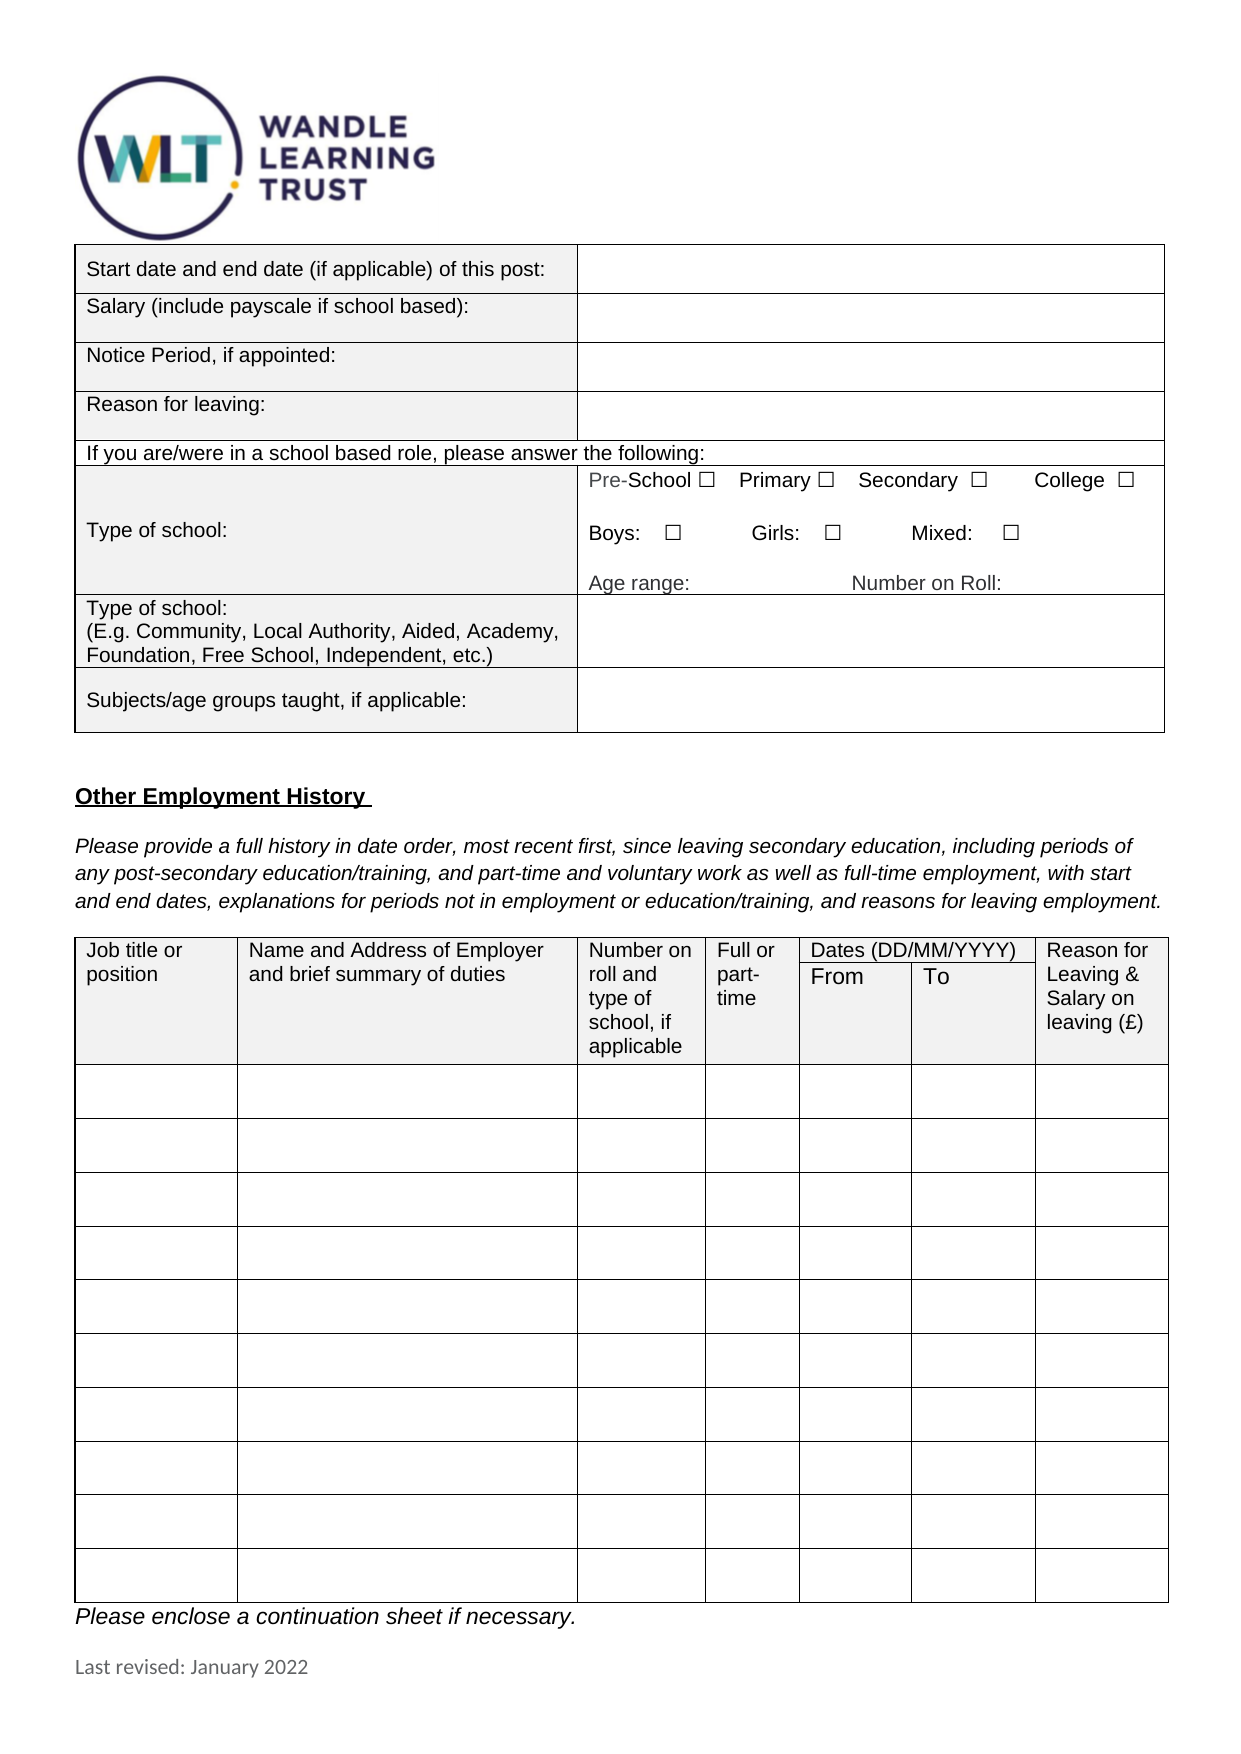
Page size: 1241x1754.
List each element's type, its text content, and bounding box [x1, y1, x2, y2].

table_cell [706, 1280, 799, 1333]
table_cell [706, 1442, 799, 1494]
table_cell [76, 1549, 237, 1602]
table_cell [578, 392, 1164, 439]
table_cell [800, 1065, 911, 1118]
table_cell From [800, 963, 911, 1064]
table_cell [1036, 1495, 1168, 1548]
table_cell [578, 1119, 705, 1172]
table_cell Start date and end date (if applicable) of this post: [76, 245, 577, 293]
table_cell [706, 1549, 799, 1602]
table_cell [706, 1119, 799, 1172]
table_header Name and Address of Employer and brief summary of duties [238, 938, 577, 1064]
table_cell [238, 1442, 577, 1494]
table_cell [578, 1173, 705, 1226]
table_cell If you are/were in a school based role, please answer the following: [76, 441, 1164, 464]
table_cell [706, 1065, 799, 1118]
table_cell Pre-School Primary Secondary College Boys: Girls: Mixed: Age range: Number on Roll: [578, 466, 1164, 594]
table_cell [76, 1334, 237, 1387]
table_header Job title or position [76, 938, 237, 1064]
table_cell [578, 668, 1164, 732]
table_cell [578, 1495, 705, 1548]
table_cell [578, 343, 1164, 391]
table_cell Reason for leaving: [76, 392, 577, 439]
table_cell [76, 1065, 237, 1118]
table_cell Notice Period, if appointed: [76, 343, 577, 391]
table_cell [238, 1280, 577, 1333]
table_cell [706, 1334, 799, 1387]
table_cell [912, 1065, 1035, 1118]
table_cell [912, 1119, 1035, 1172]
table_cell [238, 1549, 577, 1602]
table_cell [1036, 1227, 1168, 1279]
table_cell [1036, 1173, 1168, 1226]
table_cell [578, 245, 1164, 293]
picture [75, 73, 439, 244]
table_cell [706, 1227, 799, 1279]
table_cell Subjects/age groups taught, if applicable: [76, 668, 577, 732]
table_cell [800, 1495, 911, 1548]
table_cell [800, 1119, 911, 1172]
table_cell [912, 1334, 1035, 1387]
table_cell [238, 1119, 577, 1172]
table_cell [238, 1173, 577, 1226]
table_cell [1036, 1549, 1168, 1602]
table_cell [912, 1549, 1035, 1602]
table_cell [578, 1227, 705, 1279]
table_cell [238, 1334, 577, 1387]
table_cell [76, 1280, 237, 1333]
table_cell [706, 1388, 799, 1441]
table_cell Type of school: (E.g. Community, Local Authority, Aided, Academy, Foundation, Free School, Independent, etc.) [76, 595, 577, 667]
table_cell [76, 1173, 237, 1226]
text Please enclose a continuation sheet if necessary. [75, 1603, 1165, 1629]
text Other Employment History [75, 783, 1165, 809]
table_cell [800, 1388, 911, 1441]
table_cell [912, 1388, 1035, 1441]
table_cell [578, 1549, 705, 1602]
table_cell [912, 1495, 1035, 1548]
table_header Full or part-time [706, 938, 799, 1064]
table_header Dates (DD/MM/YYYY) [800, 938, 1035, 962]
table_cell [912, 1227, 1035, 1279]
table_cell [706, 1495, 799, 1548]
table_cell [1036, 1388, 1168, 1441]
table_cell To [912, 963, 1035, 1064]
table_cell [800, 1173, 911, 1226]
table_cell [76, 1442, 237, 1494]
table_cell [578, 595, 1164, 667]
table_cell [578, 1065, 705, 1118]
table_cell [1036, 1334, 1168, 1387]
table_cell [912, 1442, 1035, 1494]
table_cell [1036, 1065, 1168, 1118]
table_cell [76, 1388, 237, 1441]
table_cell [578, 1334, 705, 1387]
table_cell [238, 1388, 577, 1441]
table_cell [800, 1280, 911, 1333]
table_cell [238, 1227, 577, 1279]
table_cell [912, 1280, 1035, 1333]
table_cell [238, 1065, 577, 1118]
table_cell [800, 1227, 911, 1279]
table_header Number on roll and type of school, if applicable [578, 938, 705, 1064]
table_cell [578, 1280, 705, 1333]
table_cell [800, 1442, 911, 1494]
table_cell [76, 1119, 237, 1172]
table_cell [76, 1495, 237, 1548]
table_cell Type of school: [76, 466, 577, 594]
table_cell [1036, 1280, 1168, 1333]
table_cell Salary (include payscale if school based): [76, 294, 577, 342]
table_cell [76, 1227, 237, 1279]
table_cell [578, 1442, 705, 1494]
table_cell [706, 1173, 799, 1226]
table_cell [578, 1388, 705, 1441]
table_header Reason for Leaving & Salary on leaving (£) [1036, 938, 1168, 1064]
text Please provide a full history in date order, most recent first, since leaving secondary education, including periods of any post-secondary education/training, and part-time and voluntary work as well as full-time employment, with start and end dates, explanations for periods not in employment or education/training, and reasons for leaving employment. [75, 834, 1165, 913]
table_cell [1036, 1119, 1168, 1172]
table_cell [578, 294, 1164, 342]
table_cell [912, 1173, 1035, 1226]
table_cell [800, 1334, 911, 1387]
table_cell [800, 1549, 911, 1602]
table_cell [238, 1495, 577, 1548]
table_cell [1036, 1442, 1168, 1494]
